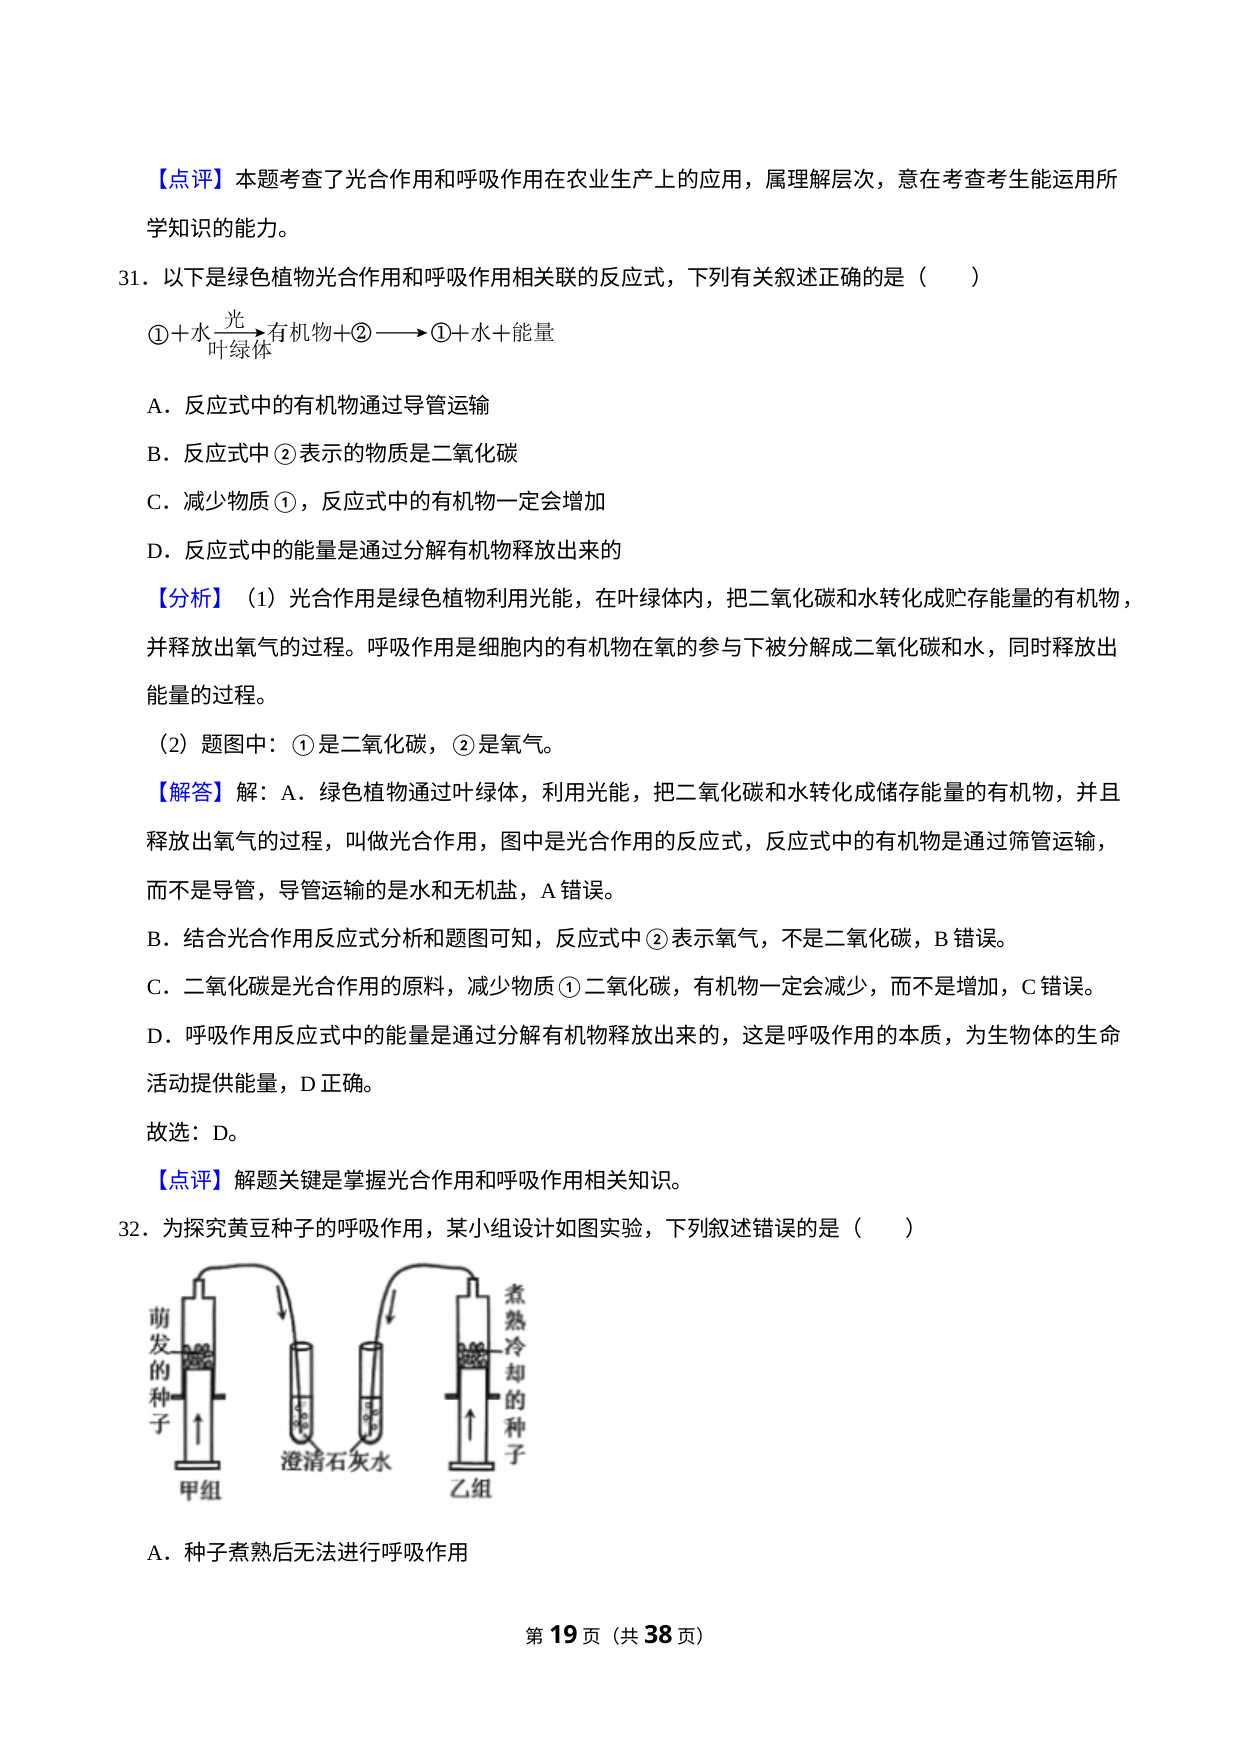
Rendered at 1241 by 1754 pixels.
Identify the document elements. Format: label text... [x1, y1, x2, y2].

picture [146, 1259, 528, 1505]
text 【解答】解：A．绿色植物通过叶绿体，利用光能，把二氧化碳和水转化成储存能量的有机物，并且释放出氧气的过程，叫做光合作用，图中是光合作用的反应式，反应式中的有机物是通过筛管运输，而不是导管，导管运输的是水和无机盐，A错误。 [147, 775, 1122, 905]
text 【分析】（1）光合作用是绿色植物利用光能，在叶绿体内，把二氧化碳和水转化成贮存能量的有机物，并释放出氧气的过程。呼吸作用是细胞内的有机物在氧的参与下被分解成二氧化碳和水，同时释放出能量的过程。 [147, 581, 1122, 711]
text 【点评】解题关键是掌握光合作用和呼吸作用相关知识。 [147, 1163, 1122, 1195]
text （2）题图中：①是二氧化碳，②是氧气。 [147, 726, 1122, 759]
text 【点评】本题考查了光合作用和呼吸作用在农业生产上的应用，属理解层次，意在考查考生能运用所学知识的能力。 [147, 162, 1122, 243]
text B．结合光合作用反应式分析和题图可知，反应式中②表示氧气，不是二氧化碳，B错误。 [147, 921, 1122, 953]
text B．反应式中②表示的物质是二氧化碳 [118, 436, 1122, 468]
text 32．为探究黄豆种子的呼吸作用，某小组设计如图实验，下列叙述错误的是（ ） [118, 1211, 1122, 1243]
text D．呼吸作用反应式中的能量是通过分解有机物释放出来的，这是呼吸作用的本质，为生物体的生命活动提供能量，D正确。 [147, 1017, 1122, 1098]
text C．减少物质①，反应式中的有机物一定会增加 [118, 484, 1122, 516]
text 故选：D。 [147, 1114, 1122, 1147]
text 31．以下是绿色植物光合作用和呼吸作用相关联的反应式，下列有关叙述正确的是（ ） [118, 259, 1122, 292]
text D．反应式中的能量是通过分解有机物释放出来的 [118, 532, 1122, 565]
picture [146, 307, 554, 361]
text A．反应式中的有机物通过导管运输 [118, 387, 1122, 420]
text A．种子煮熟后无法进行呼吸作用 [118, 1534, 1122, 1567]
text C．二氧化碳是光合作用的原料，减少物质①二氧化碳，有机物一定会减少，而不是增加，C错误。 [147, 969, 1122, 1001]
